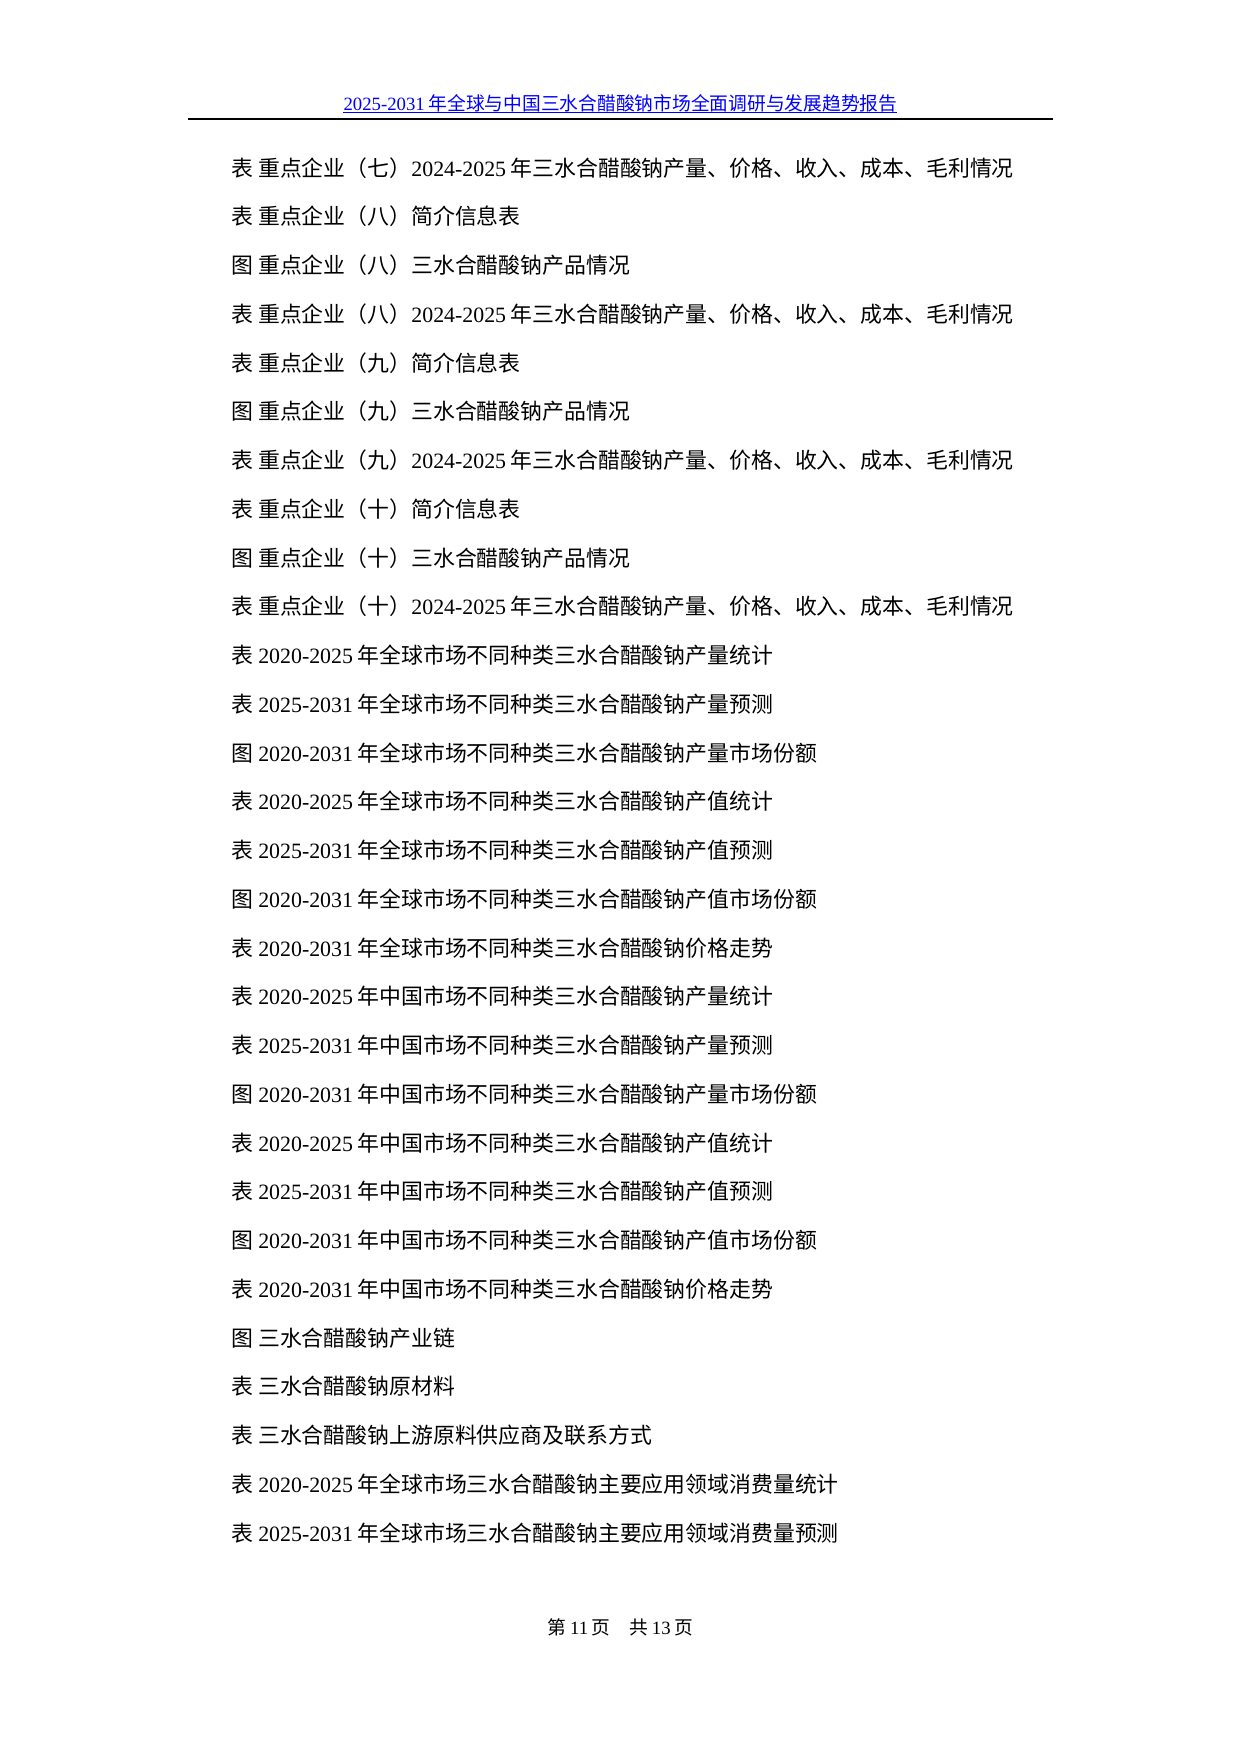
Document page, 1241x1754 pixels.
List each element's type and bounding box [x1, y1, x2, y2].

text [187, 150, 1053, 1548]
